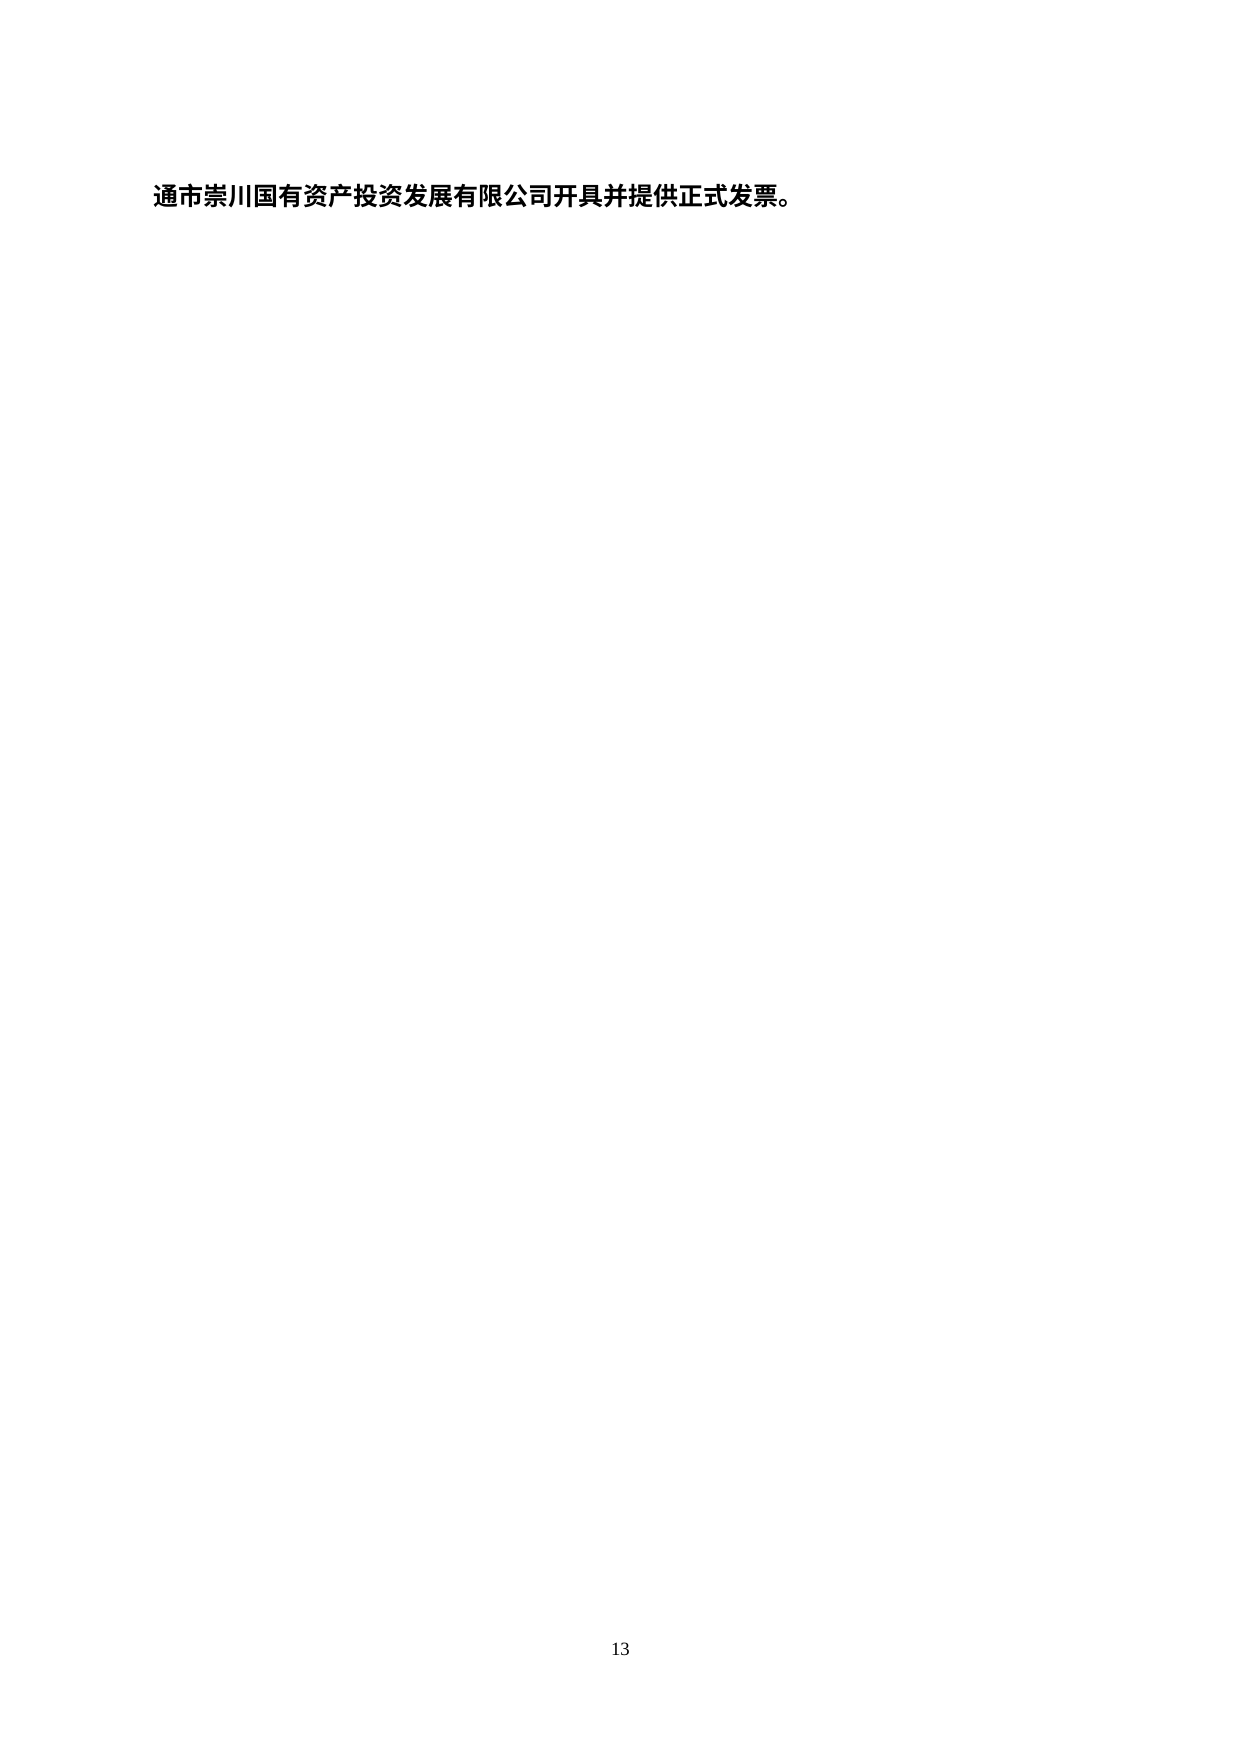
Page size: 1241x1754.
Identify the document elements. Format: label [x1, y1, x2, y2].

text [153, 162, 1087, 227]
